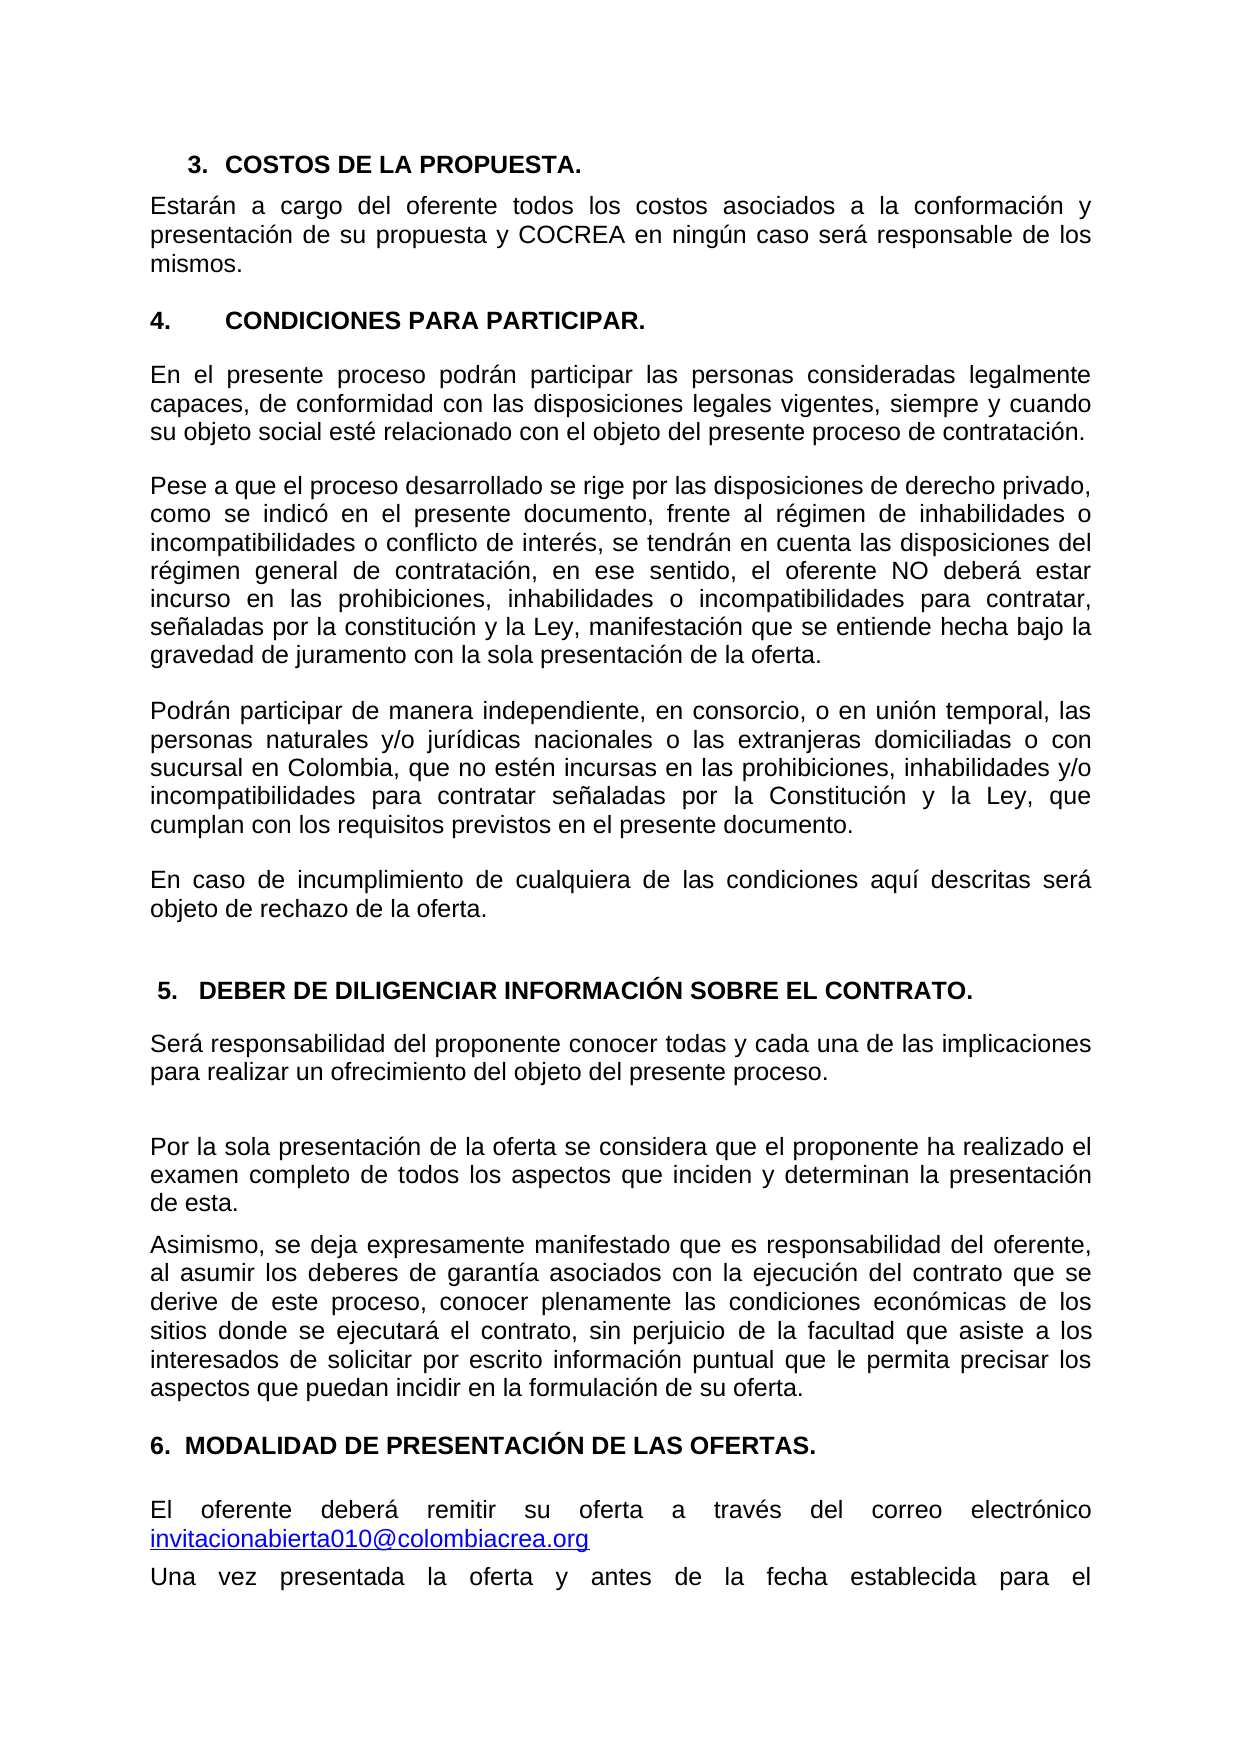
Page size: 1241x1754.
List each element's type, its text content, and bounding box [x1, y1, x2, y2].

text Pese a que el proceso desarrollado se rige por las disposiciones de derecho privado, como se indicó en el presente documento, frente al régimen de inhabilidades o incompatibilidades o conflicto de interés, se tendrán en cuenta las disposiciones del régimen general de contratación, en ese sentido, el oferente NO deberá estar incurso en las prohibiciones, inhabilidades o incompatibilidades para contratar, señaladas por la constitución y la Ley, manifestación que se entiende hecha bajo la gravedad de juramento con la sola presentación de la oferta. [150, 472, 1093, 669]
text En caso de incumplimiento de cualquiera de las condiciones aquí descritas será objeto de rechazo de la oferta. [150, 866, 1093, 923]
text Asimismo, se deja expresamente manifestado que es responsabilidad del oferente, al asumir los deberes de garantía asociados con la ejecución del contrato que se derive de este proceso, conocer plenamente las condiciones económicas de los sitios donde se ejecutará el contrato, sin perjuicio de la facultad que asiste a los interesados de solicitar por escrito información puntual que le permita precisar los aspectos que puedan incidir en la formulación de su oferta. [150, 1316, 1093, 1402]
text Podrán participar de manera independiente, en consorcio, o en unión temporal, las personas naturales y/o jurídicas nacionales o las extranjeras domiciliadas o con sucursal en Colombia, que no estén incursas en las prohibiciones, inhabilidades y/o incompatibilidades para contratar señaladas por la Constitución y la Ley, que cumplan con los requisitos previstos en el presente documento. [150, 697, 1093, 838]
text Será responsabilidad del proponente conocer todas y cada una de las implicaciones para realizar un ofrecimiento del objeto del presente proceso. [150, 1030, 1093, 1086]
text 6. MODALIDAD DE PRESENTACIÓN DE LAS OFERTAS. [150, 1431, 1003, 1460]
text 5. DEBER DE DILIGENCIAR INFORMACIÓN SOBRE EL CONTRATO. [150, 976, 1003, 1005]
text Por la sola presentación de la oferta se considera que el proponente ha realizado el examen completo de todos los aspectos que inciden y determinan la presentación de esta. [150, 1133, 1093, 1217]
text 4. CONDICIONES PARA PARTICIPAR. [150, 306, 1003, 335]
text Estarán a cargo del oferente todos los costos asociados a la conformación y presentación de su propuesta y COCREA en ningún caso será responsable de los mismos. [150, 191, 1093, 277]
text En el presente proceso podrán participar las personas consideradas legalmente capaces, de conformidad con las disposiciones legales vigentes, siempre y cuando su objeto social esté relacionado con el objeto del presente proceso de contratación. [150, 361, 1093, 446]
text El oferente deberá remitir su oferta a través del correo electrónico invitacionabierta010@colombiacrea.org [150, 1496, 1093, 1553]
text Asimismo, se deja expresamente manifestado que es responsabilidad del oferente, al asumir los deberes de garantía asociados con la ejecución del contrato que se derive de este proceso, conocer plenamente las condiciones económicas de los sitios donde se ejecutará el contrato, sin perjuicio de la facultad que asiste a los interesados de solicitar por escrito información puntual que le permita precisar los aspectos que puedan incidir en la formulación de su oferta. [150, 1230, 1093, 1287]
subtitle 3. COSTOS DE LA PROPUESTA. [187, 150, 1003, 179]
